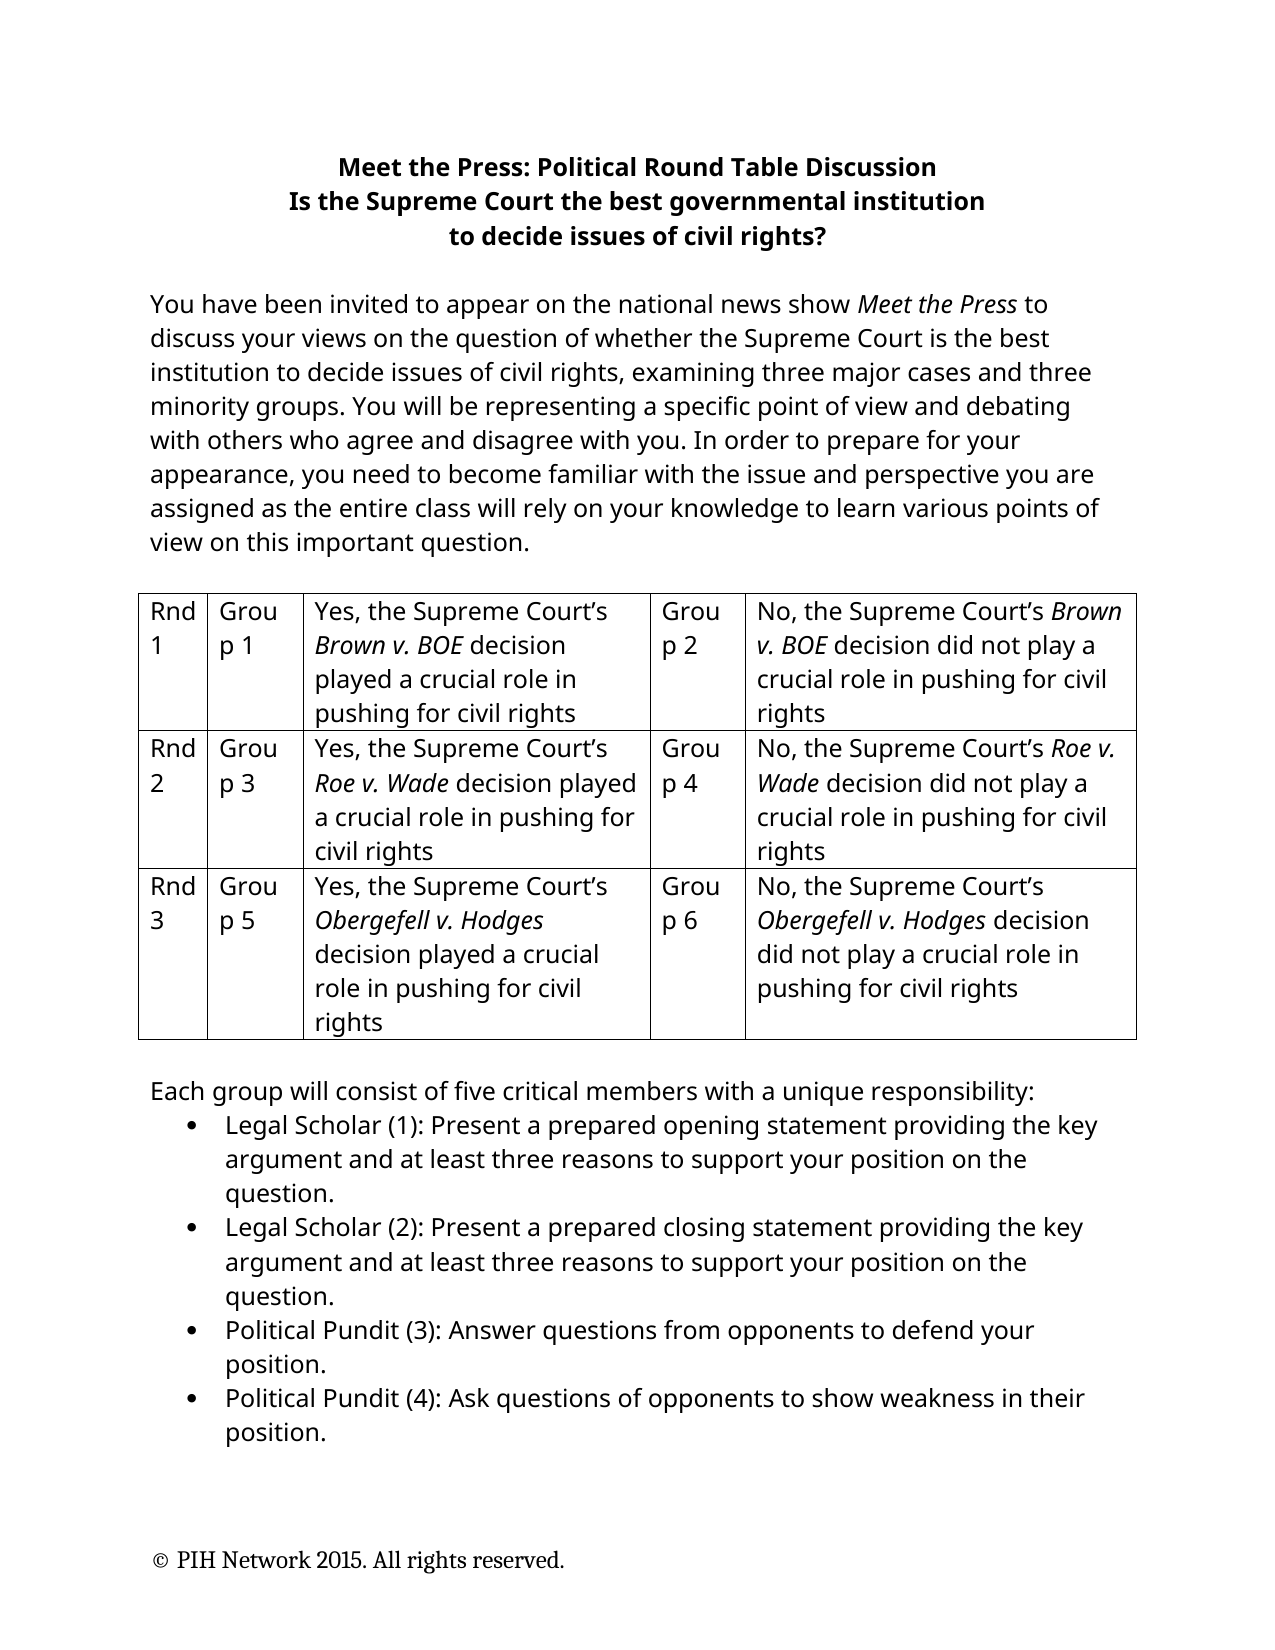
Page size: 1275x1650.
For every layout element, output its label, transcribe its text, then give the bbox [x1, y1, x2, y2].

table_cell Yes, the Supreme Court’s Obergefell v. Hodges decision played a crucial role in pushing for civil rights [304, 869, 650, 1039]
table_cell Rnd 3 [139, 869, 207, 1039]
table_cell Group 6 [651, 869, 745, 1039]
text Meet the Press: Political Round Table Discussion Is the Supreme Court the best governmental institution [150, 150, 1125, 218]
list Legal Scholar (2): Present a prepared closing statement providing the key argument and at least three reasons to support your position on the question. [187, 1210, 1125, 1312]
table_header Yes, the Supreme Court’s Brown v. BOE decision played a crucial role in pushing for civil rights [304, 594, 650, 730]
table_cell Yes, the Supreme Court’s Roe v. Wade decision played a crucial role in pushing for civil rights [304, 731, 650, 867]
table_cell Group 3 [208, 731, 303, 867]
text to decide issues of civil rights? [150, 218, 1125, 252]
list Legal Scholar (1): Present a prepared opening statement providing the key argument and at least three reasons to support your position on the question. [187, 1108, 1125, 1210]
text You have been invited to appear on the national news show Meet the Press to discuss your views on the question of whether the Supreme Court is the best institution to decide issues of civil rights, examining three major cases and three minority groups. You will be representing a specific point of view and debating with others who agree and disagree with you. In order to prepare for your appearance, you need to become familiar with the issue and perspective you are assigned as the entire class will rely on your knowledge to learn various points of view on this important question. [150, 286, 1125, 559]
table_cell Rnd 2 [139, 731, 207, 867]
list Political Pundit (4): Ask questions of opponents to show weakness in their position. [187, 1380, 1125, 1448]
table_header Rnd 1 [139, 594, 207, 730]
table_cell Group 5 [208, 869, 303, 1039]
text Each group will consist of five critical members with a unique responsibility: [150, 1074, 1125, 1108]
list Political Pundit (3): Answer questions from opponents to defend your position. [187, 1312, 1125, 1380]
table_cell Group 4 [651, 731, 745, 867]
table_header Group 2 [651, 594, 745, 730]
table_cell No, the Supreme Court’s Roe v. Wade decision did not play a crucial role in pushing for civil rights [746, 731, 1136, 867]
table_header Group 1 [208, 594, 303, 730]
table_header No, the Supreme Court’s Brown v. BOE decision did not play a crucial role in pushing for civil rights [746, 594, 1136, 730]
table_cell No, the Supreme Court’s Obergefell v. Hodges decision did not play a crucial role in pushing for civil rights [746, 869, 1136, 1039]
